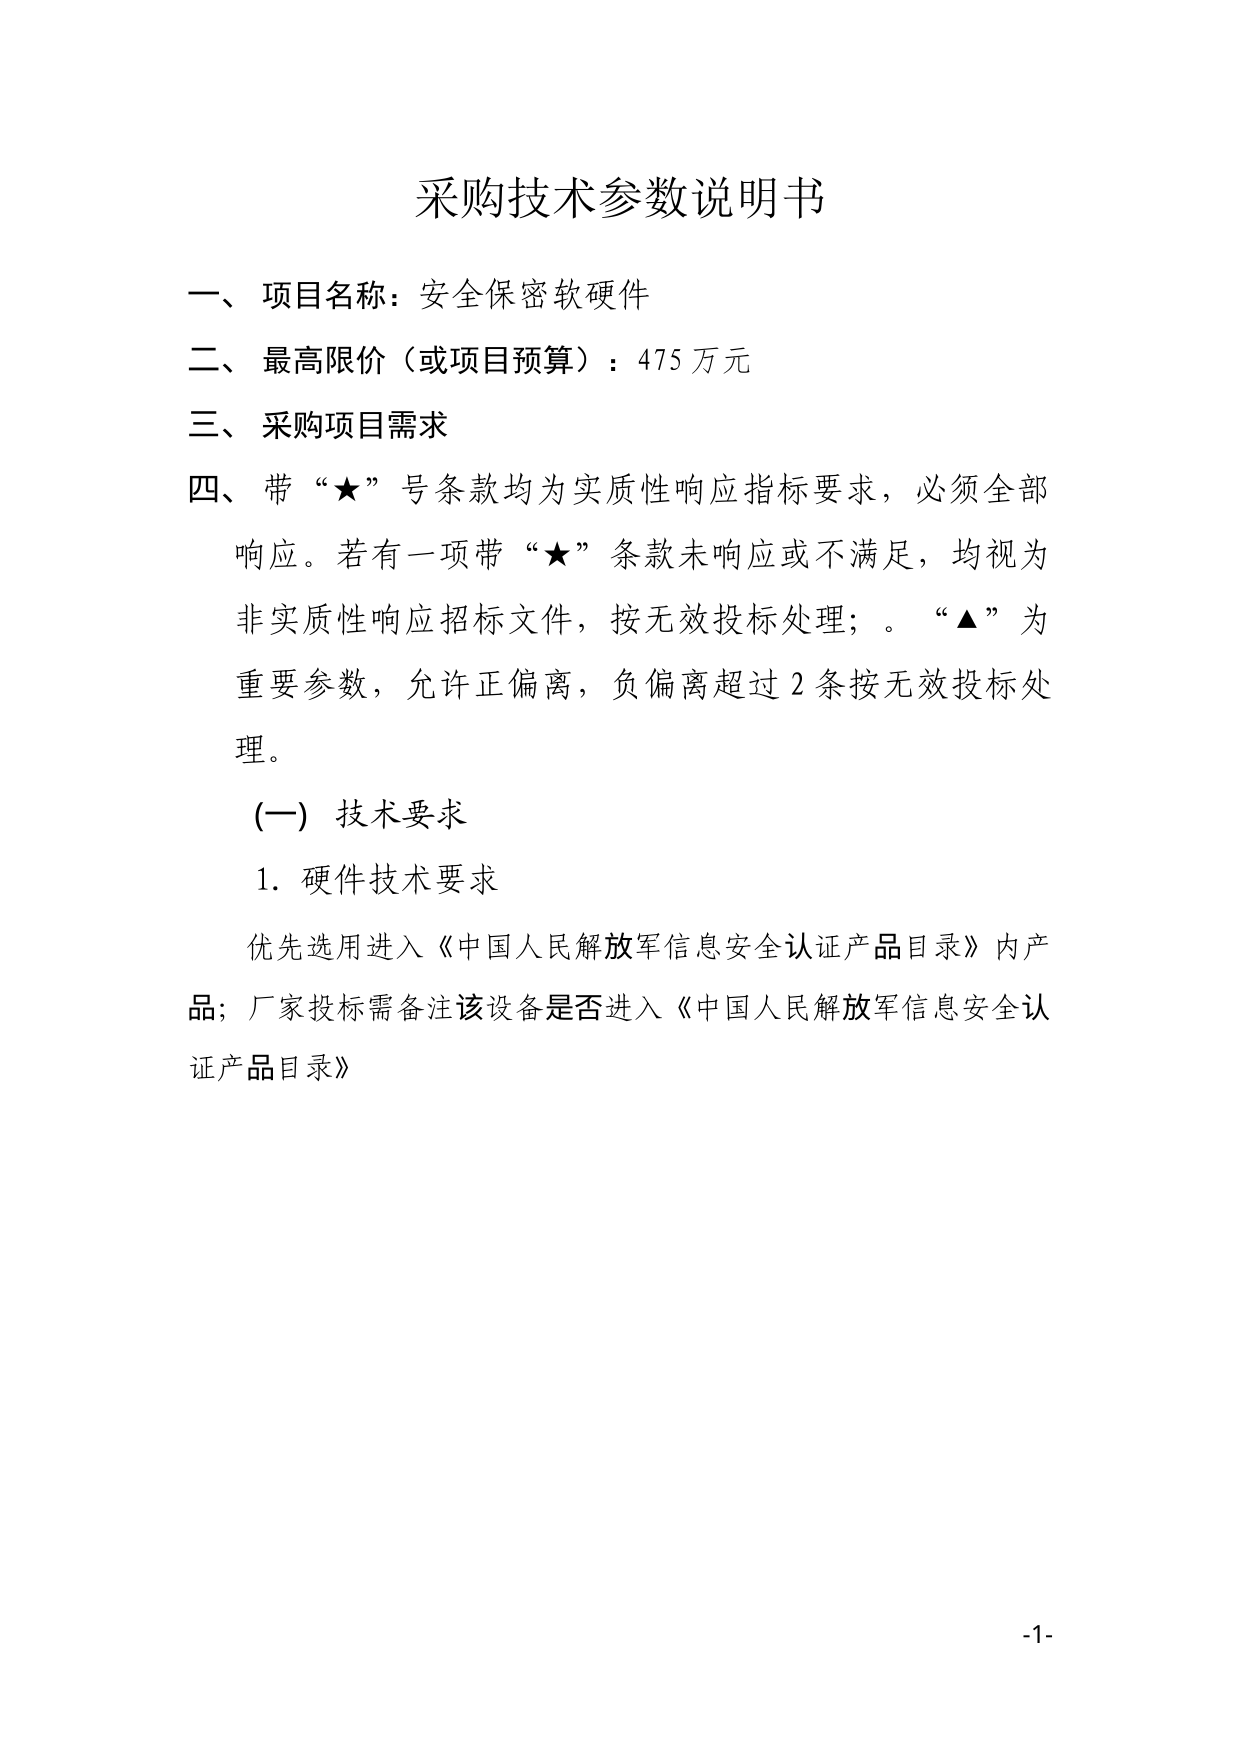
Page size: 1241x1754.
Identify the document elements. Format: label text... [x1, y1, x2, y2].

text 优先选用进入《中国人民解放军信息安全认证产品目录》内产品；厂家投标需备注该设备是否进入《中国人民解放军信息安全认证产品目录》 [187, 909, 1053, 1090]
list 最高限价（或项目预算）：475万元 [187, 324, 1053, 389]
text 采购技术参数说明书 [187, 162, 1053, 227]
list 技术要求 [187, 779, 1053, 844]
list 采购项目需求 [187, 389, 1053, 454]
list 项目名称：安全保密软硬件 [187, 259, 1053, 324]
list 硬件技术要求 [254, 844, 1053, 909]
list 带“★”号条款均为实质性响应指标要求，必须全部响应。若有一项带“★”条款未响应或不满足，均视为非实质性响应招标文件，按无效投标处理；。“▲”为重要参数，允许正偏离，负偏离超过2条按无效投标处理。 [187, 454, 1053, 779]
